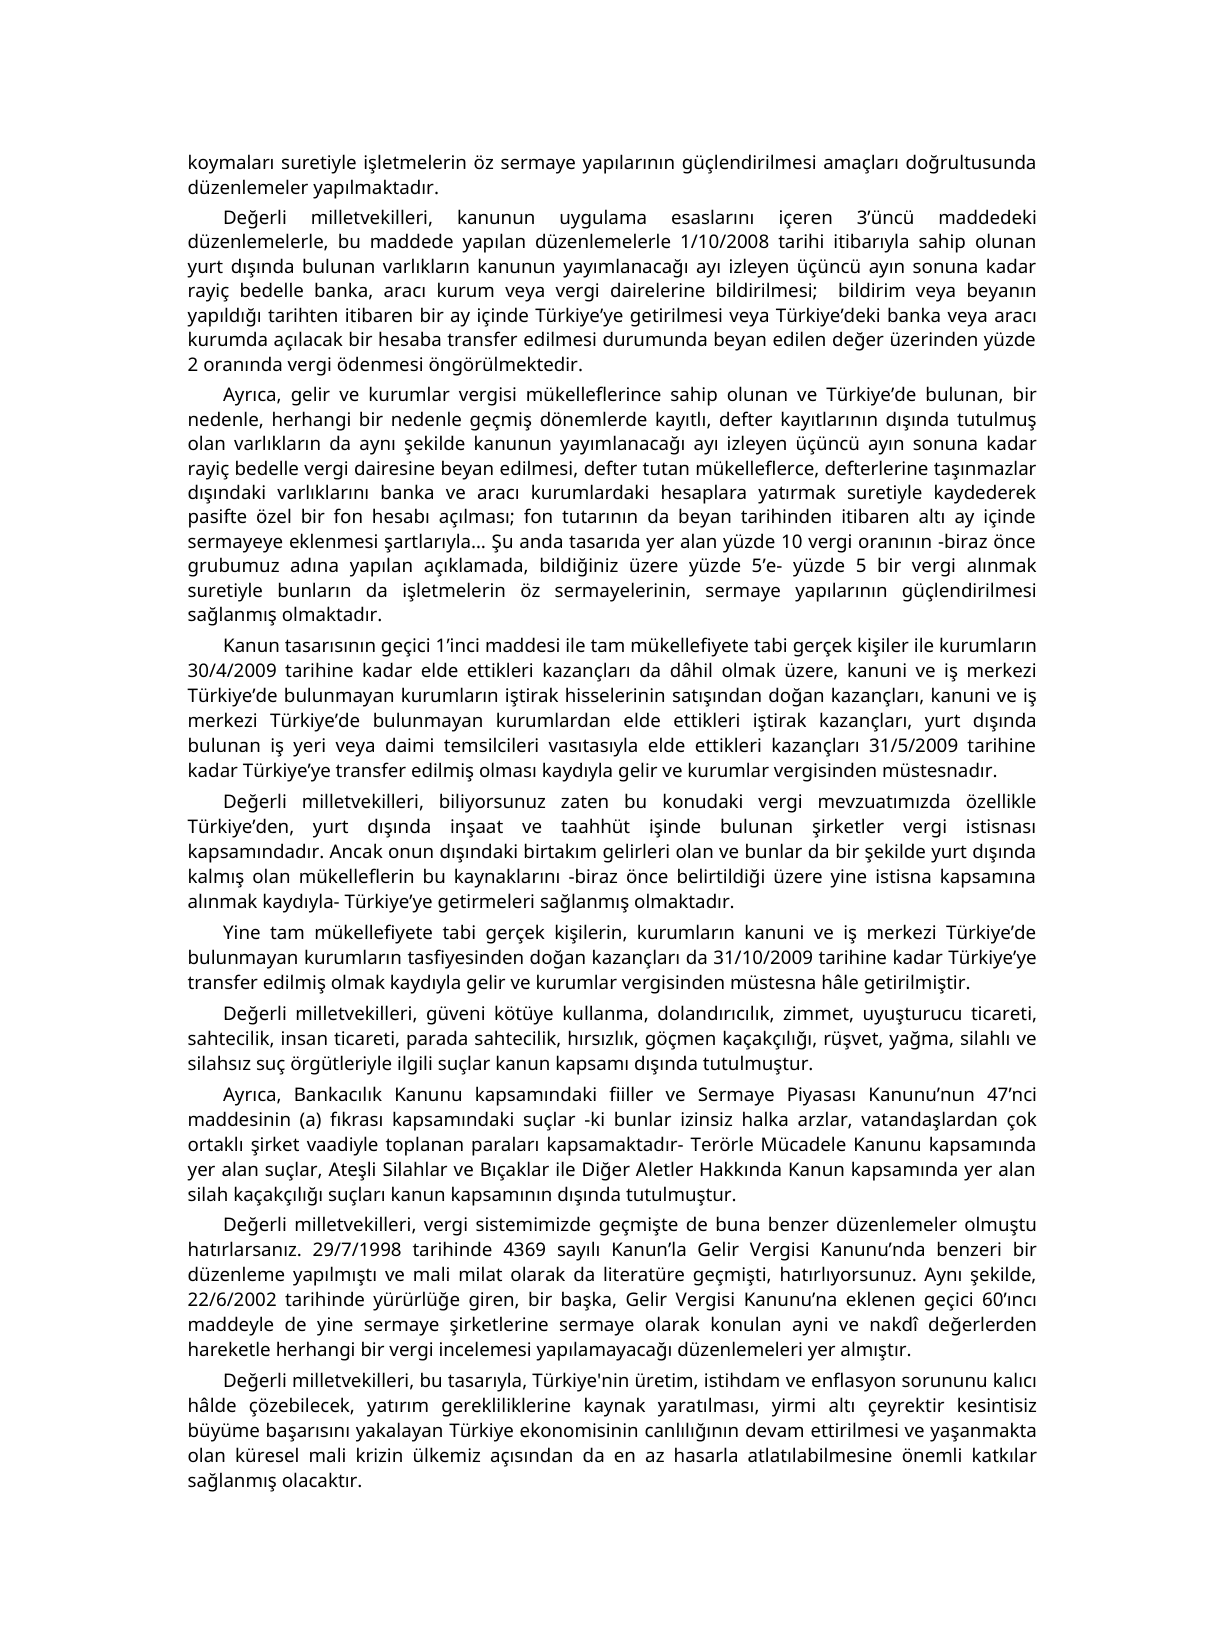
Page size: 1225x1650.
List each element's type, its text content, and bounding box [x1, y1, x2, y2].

text Yine tam mükellefiyete tabi gerçek kişilerin, kurumların kanuni ve iş merkezi Türkiye’de bulunmayan kurumların tasfiyesinden doğan kazançları da 31/10/2009 tarihine kadar Türkiye’ye transfer edilmiş olmak kaydıyla gelir ve kurumlar vergisinden müstesna hâle getirilmiştir. [187, 919, 1037, 994]
text Ayrıca, gelir ve kurumlar vergisi mükelleflerince sahip olunan ve Türkiye’de bulunan, bir nedenle, herhangi bir nedenle geçmiş dönemlerde kayıtlı, defter kayıtlarının dışında tutulmuş olan varlıkların da aynı şekilde kanunun yayımlanacağı ayı izleyen üçüncü ayın sonuna kadar rayiç bedelle vergi dairesine beyan edilmesi, defter tutan mükelleflerce, defterlerine taşınmazlar dışındaki varlıklarını banka ve aracı kurumlardaki hesaplara yatırmak suretiyle kaydederek pasifte özel bir fon hesabı açılması; fon tutarının da beyan tarihinden itibaren altı ay içinde sermayeye eklenmesi şartlarıyla… Şu anda tasarıda yer alan yüzde 10 vergi oranının -biraz önce grubumuz adına yapılan açıklamada, bildiğiniz üzere yüzde 5’e- yüzde 5 bir vergi alınmak suretiyle bunların da işletmelerin öz sermayelerinin, sermaye yapılarının güçlendirilmesi sağlanmış olmaktadır. [187, 382, 1037, 627]
text Kanun tasarısının geçici 1’inci maddesi ile tam mükellefiyete tabi gerçek kişiler ile kurumların 30/4/2009 tarihine kadar elde ettikleri kazançları da dâhil olmak üzere, kanuni ve iş merkezi Türkiye’de bulunmayan kurumların iştirak hisselerinin satışından doğan kazançları, kanuni ve iş merkezi Türkiye’de bulunmayan kurumlardan elde ettikleri iştirak kazançları, yurt dışında bulunan iş yeri veya daimi temsilcileri vasıtasıyla elde ettikleri kazançları 31/5/2009 tarihine kadar Türkiye’ye transfer edilmiş olması kaydıyla gelir ve kurumlar vergisinden müstesnadır. [187, 633, 1037, 783]
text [187, 150, 1037, 199]
text Değerli milletvekilleri, kanunun uygulama esaslarını içeren 3’üncü maddedeki düzenlemelerle, bu maddede yapılan düzenlemelerle 1/10/2008 tarihi itibarıyla sahip olunan yurt dışında bulunan varlıkların kanunun yayımlanacağı ayı izleyen üçüncü ayın sonuna kadar rayiç bedelle banka, aracı kurum veya vergi dairelerine bildirilmesi; bildirim veya beyanın yapıldığı tarihten itibaren bir ay içinde Türkiye’ye getirilmesi veya Türkiye’deki banka veya aracı kurumda açılacak bir hesaba transfer edilmesi durumunda beyan edilen değer üzerinden yüzde 2 oranında vergi ödenmesi öngörülmektedir. [187, 205, 1037, 376]
text Değerli milletvekilleri, bu tasarıyla, Türkiye'nin üretim, istihdam ve enflasyon sorununu kalıcı hâlde çözebilecek, yatırım gerekliliklerine kaynak yaratılması, yirmi altı çeyrektir kesintisiz büyüme başarısını yakalayan Türkiye ekonomisinin canlılığının devam ettirilmesi ve yaşanmakta olan küresel mali krizin ülkemiz açısından da en az hasarla atlatılabilmesine önemli katkılar sağlanmış olacaktır. [187, 1368, 1037, 1493]
text Ayrıca, Bankacılık Kanunu kapsamındaki fiiller ve Sermaye Piyasası Kanunu’nun 47’nci maddesinin (a) fıkrası kapsamındaki suçlar -ki bunlar izinsiz halka arzlar, vatandaşlardan çok ortaklı şirket vaadiyle toplanan paraları kapsamaktadır- Terörle Mücadele Kanunu kapsamında yer alan suçlar, Ateşli Silahlar ve Bıçaklar ile Diğer Aletler Hakkında Kanun kapsamında yer alan silah kaçakçılığı suçları kanun kapsamının dışında tutulmuştur. [187, 1081, 1037, 1206]
text Değerli milletvekilleri, biliyorsunuz zaten bu konudaki vergi mevzuatımızda özellikle Türkiye’den, yurt dışında inşaat ve taahhüt işinde bulunan şirketler vergi istisnası kapsamındadır. Ancak onun dışındaki birtakım gelirleri olan ve bunlar da bir şekilde yurt dışında kalmış olan mükelleflerin bu kaynaklarını -biraz önce belirtildiği üzere yine istisna kapsamına alınmak kaydıyla- Türkiye’ye getirmeleri sağlanmış olmaktadır. [187, 788, 1037, 913]
text Değerli milletvekilleri, güveni kötüye kullanma, dolandırıcılık, zimmet, uyuşturucu ticareti, sahtecilik, insan ticareti, parada sahtecilik, hırsızlık, göçmen kaçakçılığı, rüşvet, yağma, silahlı ve silahsız suç örgütleriyle ilgili suçlar kanun kapsamı dışında tutulmuştur. [187, 1000, 1037, 1075]
text Değerli milletvekilleri, vergi sistemimizde geçmişte de buna benzer düzenlemeler olmuştu hatırlarsanız. 29/7/1998 tarihinde 4369 sayılı Kanun’la Gelir Vergisi Kanunu’nda benzeri bir düzenleme yapılmıştı ve mali milat olarak da literatüre geçmişti, hatırlıyorsunuz. Aynı şekilde, 22/6/2002 tarihinde yürürlüğe giren, bir başka, Gelir Vergisi Kanunu’na eklenen geçici 60’ıncı maddeyle de yine sermaye şirketlerine sermaye olarak konulan ayni ve nakdî değerlerden hareketle herhangi bir vergi incelemesi yapılamayacağı düzenlemeleri yer almıştır. [187, 1212, 1037, 1362]
